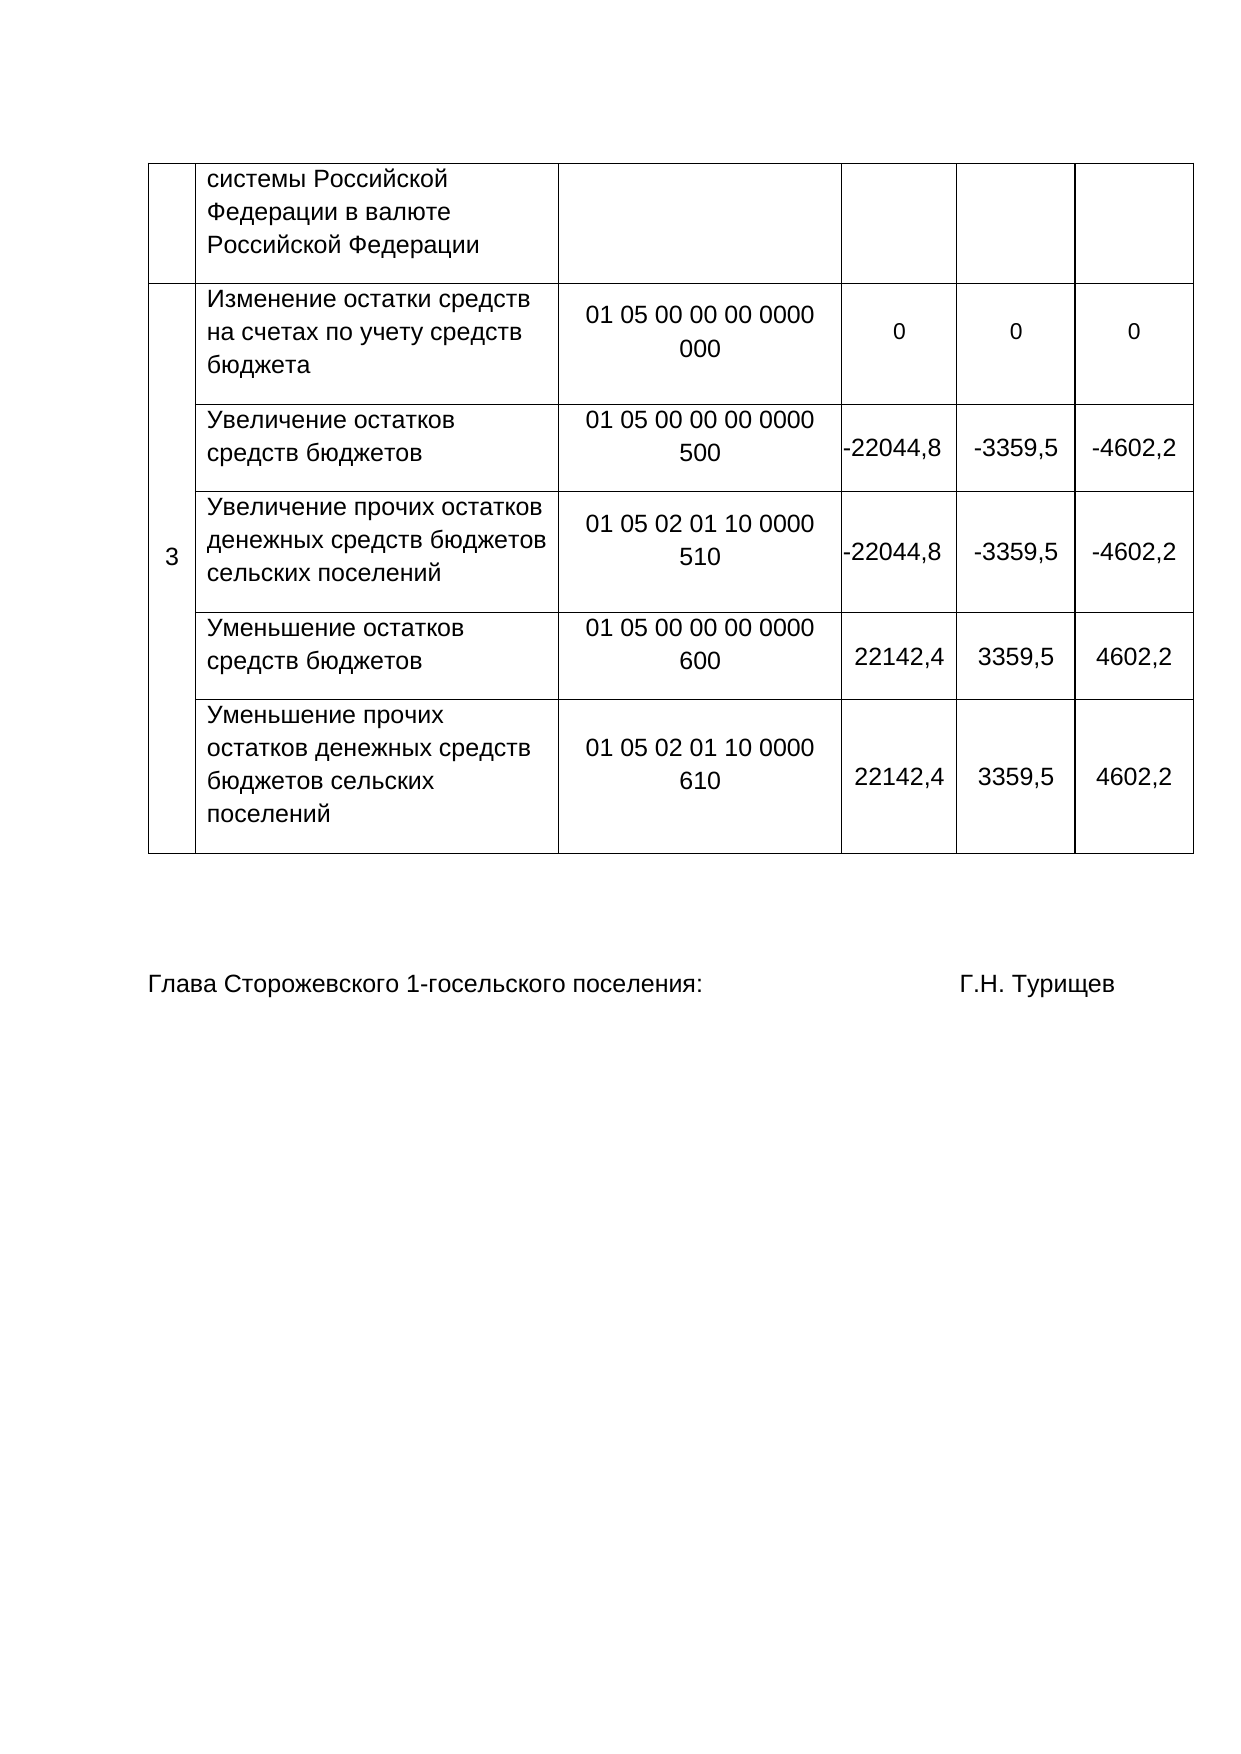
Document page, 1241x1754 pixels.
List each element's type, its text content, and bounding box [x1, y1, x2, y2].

table_cell -22044,8 [842, 492, 956, 612]
table_cell -3359,5 [957, 492, 1074, 612]
table_cell -4602,2 [1076, 492, 1193, 612]
table_cell Уменьшение прочих остатков денежных средств бюджетов сельских поселений [196, 700, 558, 853]
table_cell -3359,5 [957, 405, 1074, 491]
table_cell 0 [957, 284, 1074, 403]
table_cell -4602,2 [1076, 405, 1193, 491]
table_cell 01 05 00 00 00 0000 500 [559, 405, 841, 491]
table_cell 3359,5 [957, 613, 1074, 699]
table_cell 4602,2 [1076, 700, 1193, 853]
text Глава Сторожевского 1-госельского поселения: Г.Н. Турищев [148, 969, 1181, 997]
table_cell 22142,4 [842, 613, 956, 699]
table_cell 01 05 02 01 10 0000 610 [559, 700, 841, 853]
table_cell 0 [1076, 164, 1193, 283]
table_cell 01 05 02 01 10 0000 510 [559, 492, 841, 612]
table_cell 0 [842, 164, 956, 283]
table_cell 01 05 00 00 00 0000 600 [559, 613, 841, 699]
table_cell 3 [149, 284, 195, 853]
table_cell 4602,2 [1076, 613, 1193, 699]
table_cell Уменьшение остатков средств бюджетов [196, 613, 558, 699]
table_cell Изменение остатки средств на счетах по учету средств бюджета [196, 284, 558, 403]
table_cell 0 [957, 164, 1074, 283]
table_cell Увеличение прочих остатков денежных средств бюджетов сельских поселений [196, 492, 558, 612]
table_cell 3359,5 [957, 700, 1074, 853]
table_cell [196, 164, 558, 283]
table_cell 22142,4 [842, 700, 956, 853]
table_cell 01 05 00 00 00 0000 000 [559, 284, 841, 403]
table_cell 0 [1076, 284, 1193, 403]
table_cell -22044,8 [842, 405, 956, 491]
table_cell 0 [842, 284, 956, 403]
table_cell Увеличение остатков средств бюджетов [196, 405, 558, 491]
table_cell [559, 164, 841, 283]
